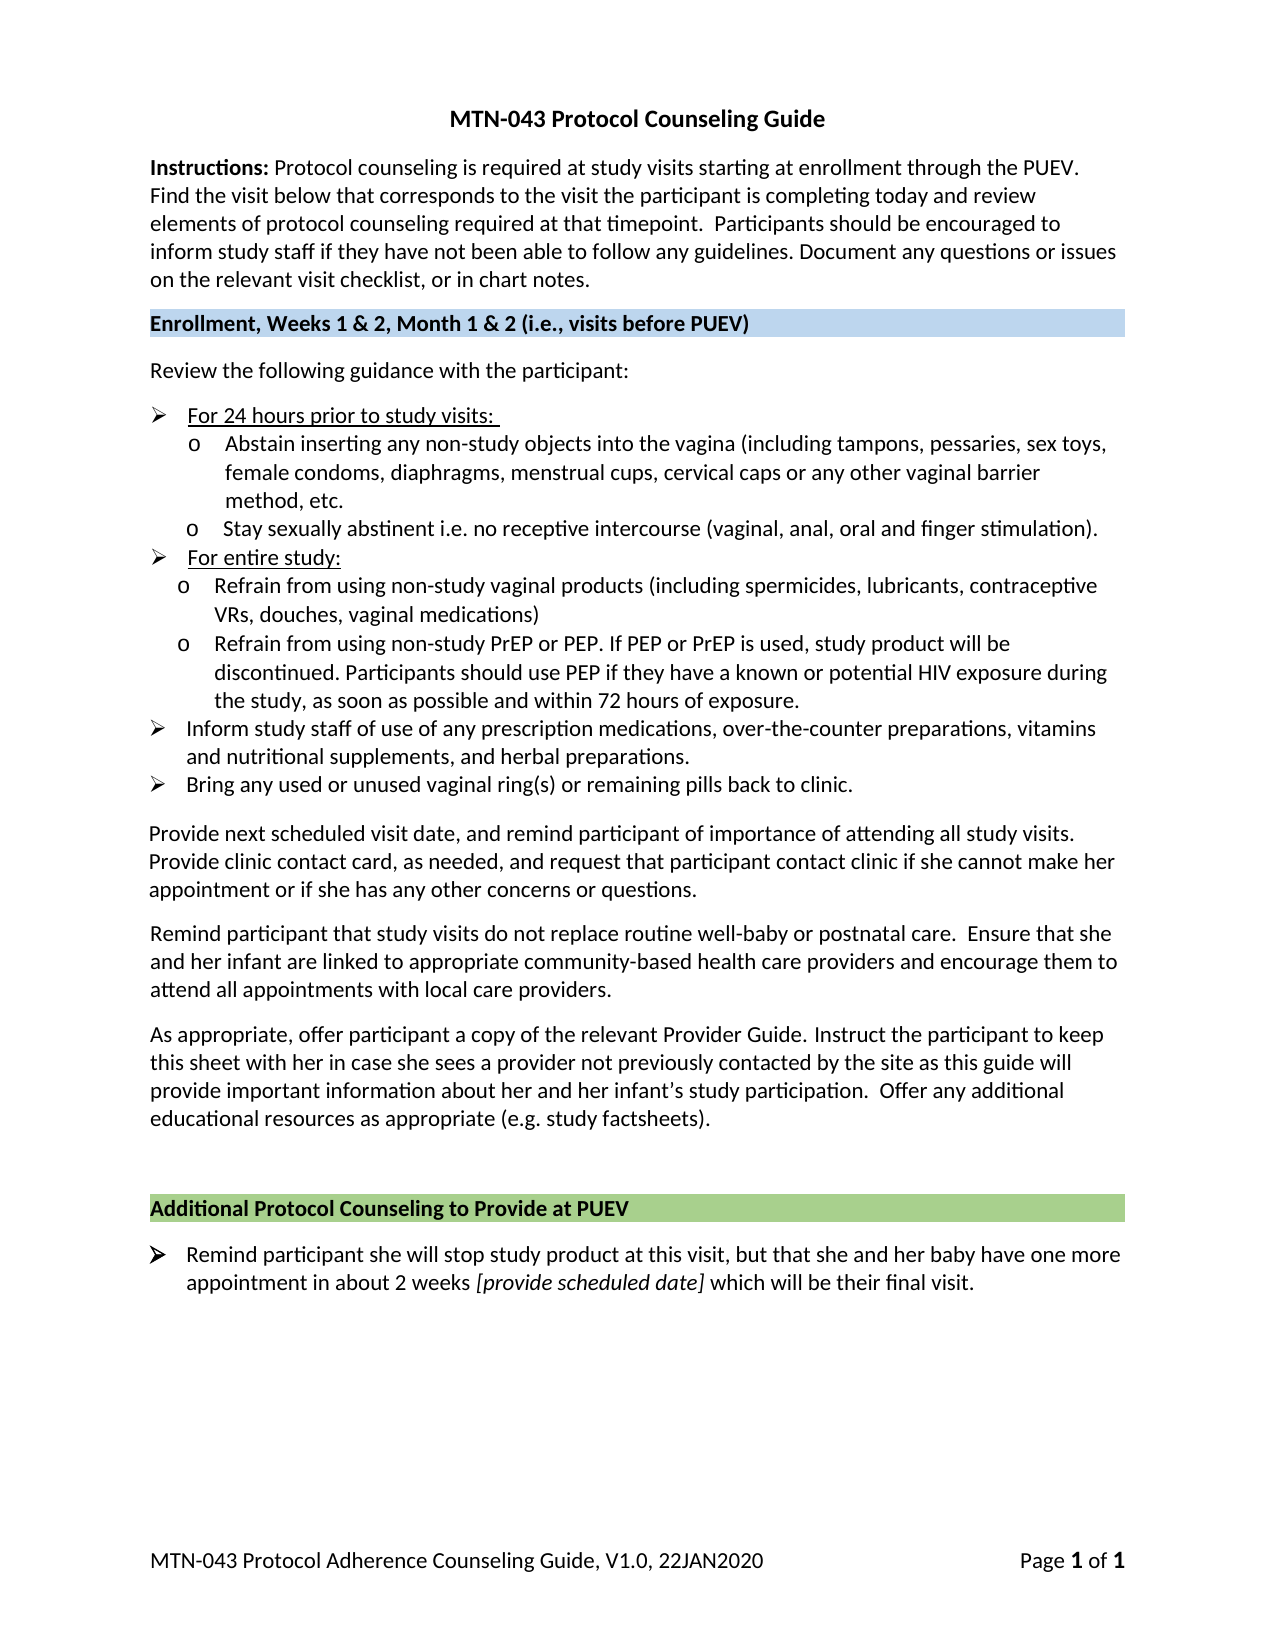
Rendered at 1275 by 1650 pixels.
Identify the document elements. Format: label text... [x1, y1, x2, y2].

text As appropriate, offer participant a copy of the relevant Provider Guide. Instruct the participant to keep this sheet with her in case she sees a provider not previously contacted by the site as this guide will provide important information about her and her infant’s study participation. Offer any additional educational resources as appropriate (e.g. study factsheets). [150, 1020, 1125, 1132]
list For entire study: [150, 543, 1125, 571]
text Enrollment, Weeks 1 & 2, Month 1 & 2 (i.e., visits before PUEV) [150, 309, 1125, 337]
list For 24 hours prior to study visits: [150, 401, 1125, 429]
list Refrain from using non-study PrEP or PEP. If PEP or PrEP is used, study product will be discontinued. Participants should use PEP if they have a known or potential HIV exposure during the study, as soon as possible and within 72 hours of exposure. [177, 629, 1125, 714]
list Abstain inserting any non-study objects into the vagina (including tampons, pessaries, sex toys, female condoms, diaphragms, menstrual cups, cervical caps or any other vaginal barrier method, etc. [187, 429, 1125, 514]
text Additional Protocol Counseling to Provide at PUEV [150, 1194, 1125, 1222]
list Remind participant she will stop study product at this visit, but that she and her baby have one more appointment in about 2 weeks [provide scheduled date] which will be their final visit. [148, 1241, 1125, 1297]
list Bring any used or unused vaginal ring(s) or remaining pills back to clinic. [148, 770, 1125, 798]
text Provide next scheduled visit date, and remind participant of importance of attending all study visits. Provide clinic contact card, as needed, and request that participant contact clinic if she cannot make her appointment or if she has any other concerns or questions. [148, 819, 1125, 903]
text Review the following guidance with the participant: [150, 356, 1125, 384]
text Remind participant that study visits do not replace routine well-baby or postnatal care. Ensure that she and her infant are linked to appropriate community-based health care providers and encourage them to attend all appointments with local care providers. [150, 919, 1125, 1003]
list Stay sexually abstinent i.e. no receptive intercourse (vaginal, anal, oral and finger stimulation). [185, 514, 1125, 543]
list Inform study staff of use of any prescription medications, over-the-counter preparations, vitamins and nutritional supplements, and herbal preparations. [148, 714, 1125, 770]
text MTN-043 Protocol Counseling Guide [150, 103, 1125, 134]
text Instructions: Protocol counseling is required at study visits starting at enrollment through the PUEV. Find the visit below that corresponds to the visit the participant is completing today and review elements of protocol counseling required at that timepoint. Participants should be encouraged to inform study staff if they have not been able to follow any guidelines. Document any questions or issues on the relevant visit checklist, or in chart notes. [150, 153, 1125, 293]
list Refrain from using non-study vaginal products (including spermicides, lubricants, contraceptive VRs, douches, vaginal medications) [177, 571, 1125, 629]
